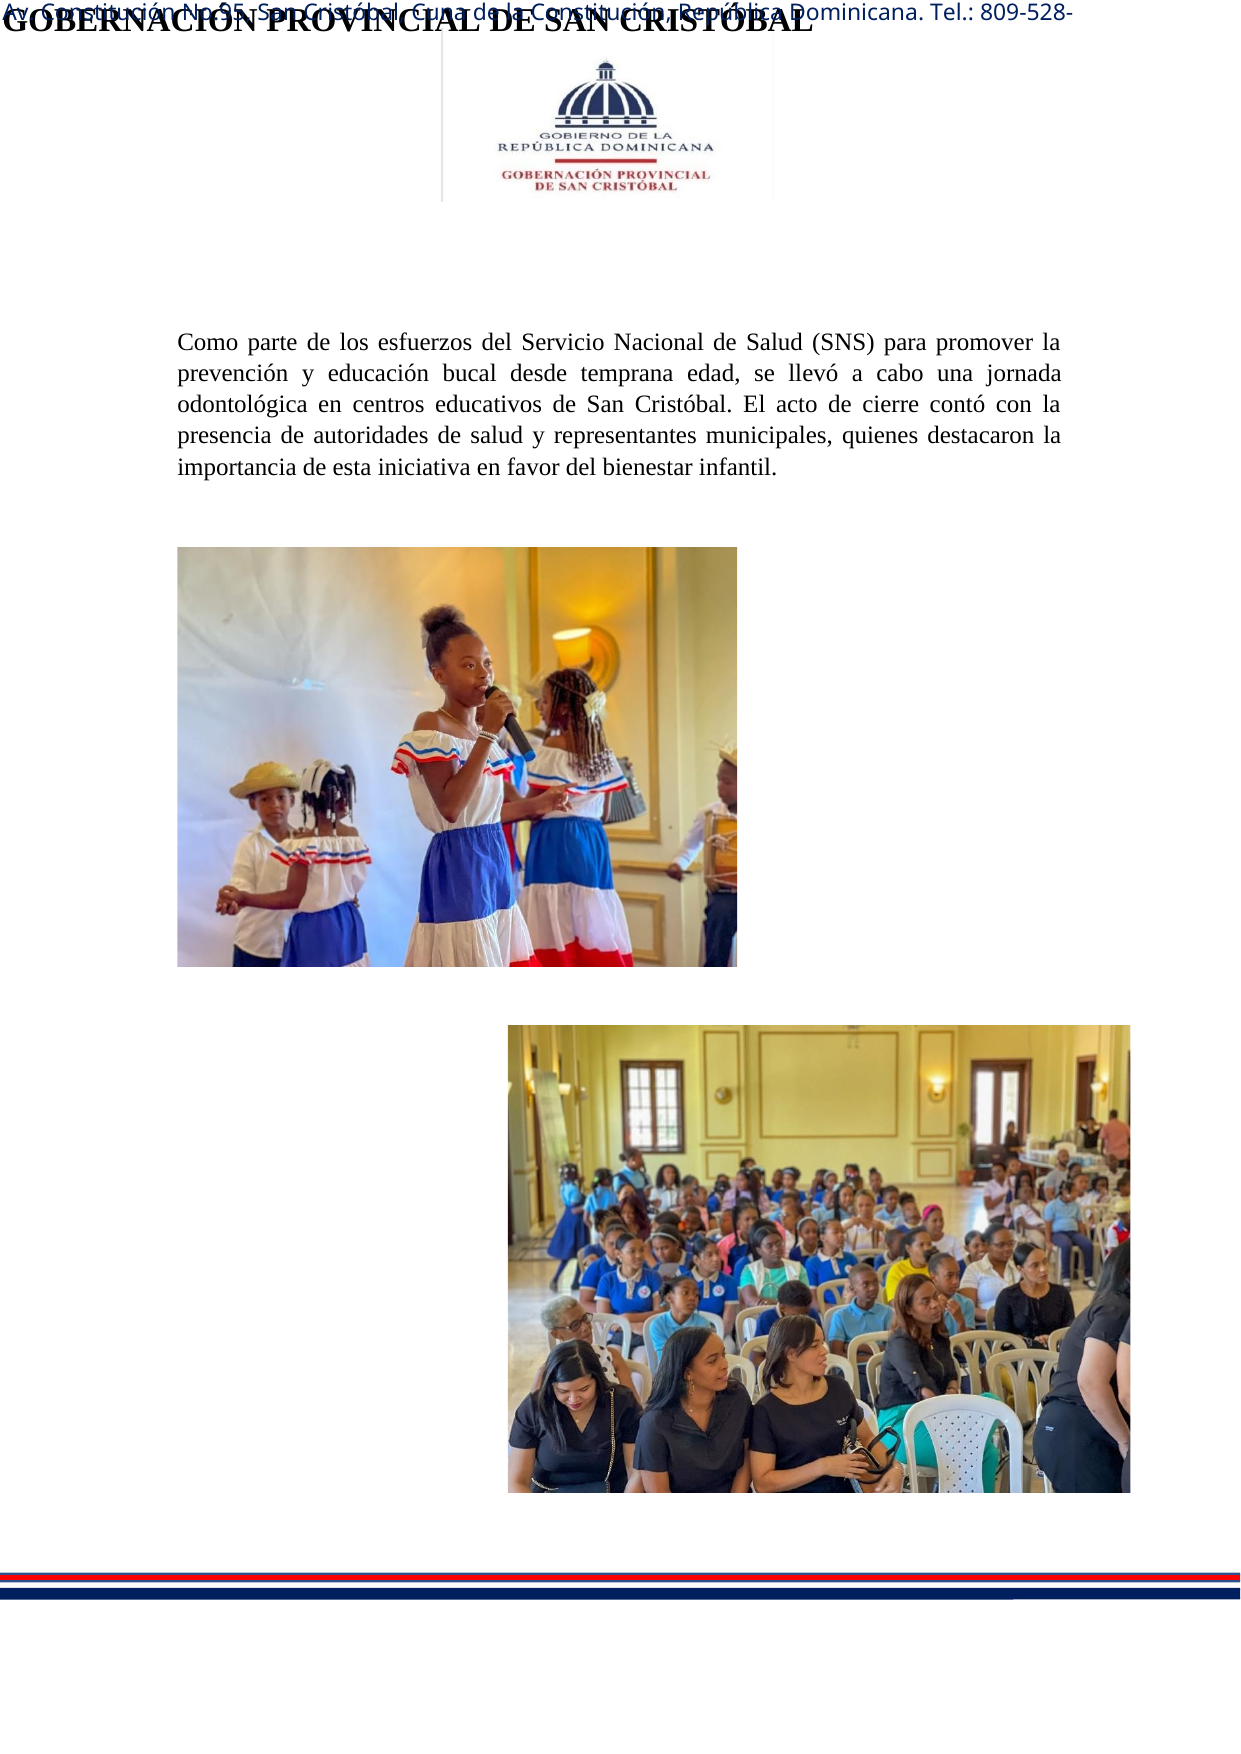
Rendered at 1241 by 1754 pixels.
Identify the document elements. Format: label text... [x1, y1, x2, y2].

picture [441, 28, 774, 202]
picture [177, 547, 738, 967]
picture [507, 1025, 1131, 1493]
text Como parte de los esfuerzos del Servicio Nacional de Salud (SNS) para promover la prevención y educación bucal desde temprana edad, se llevó a cabo una jornada odontológica en centros educativos de San Cristóbal. El acto de cierre contó con la presencia de autoridades de salud y representantes municipales, quienes destacaron la importancia de esta iniciativa en favor del bienestar infantil. [177, 327, 1062, 480]
